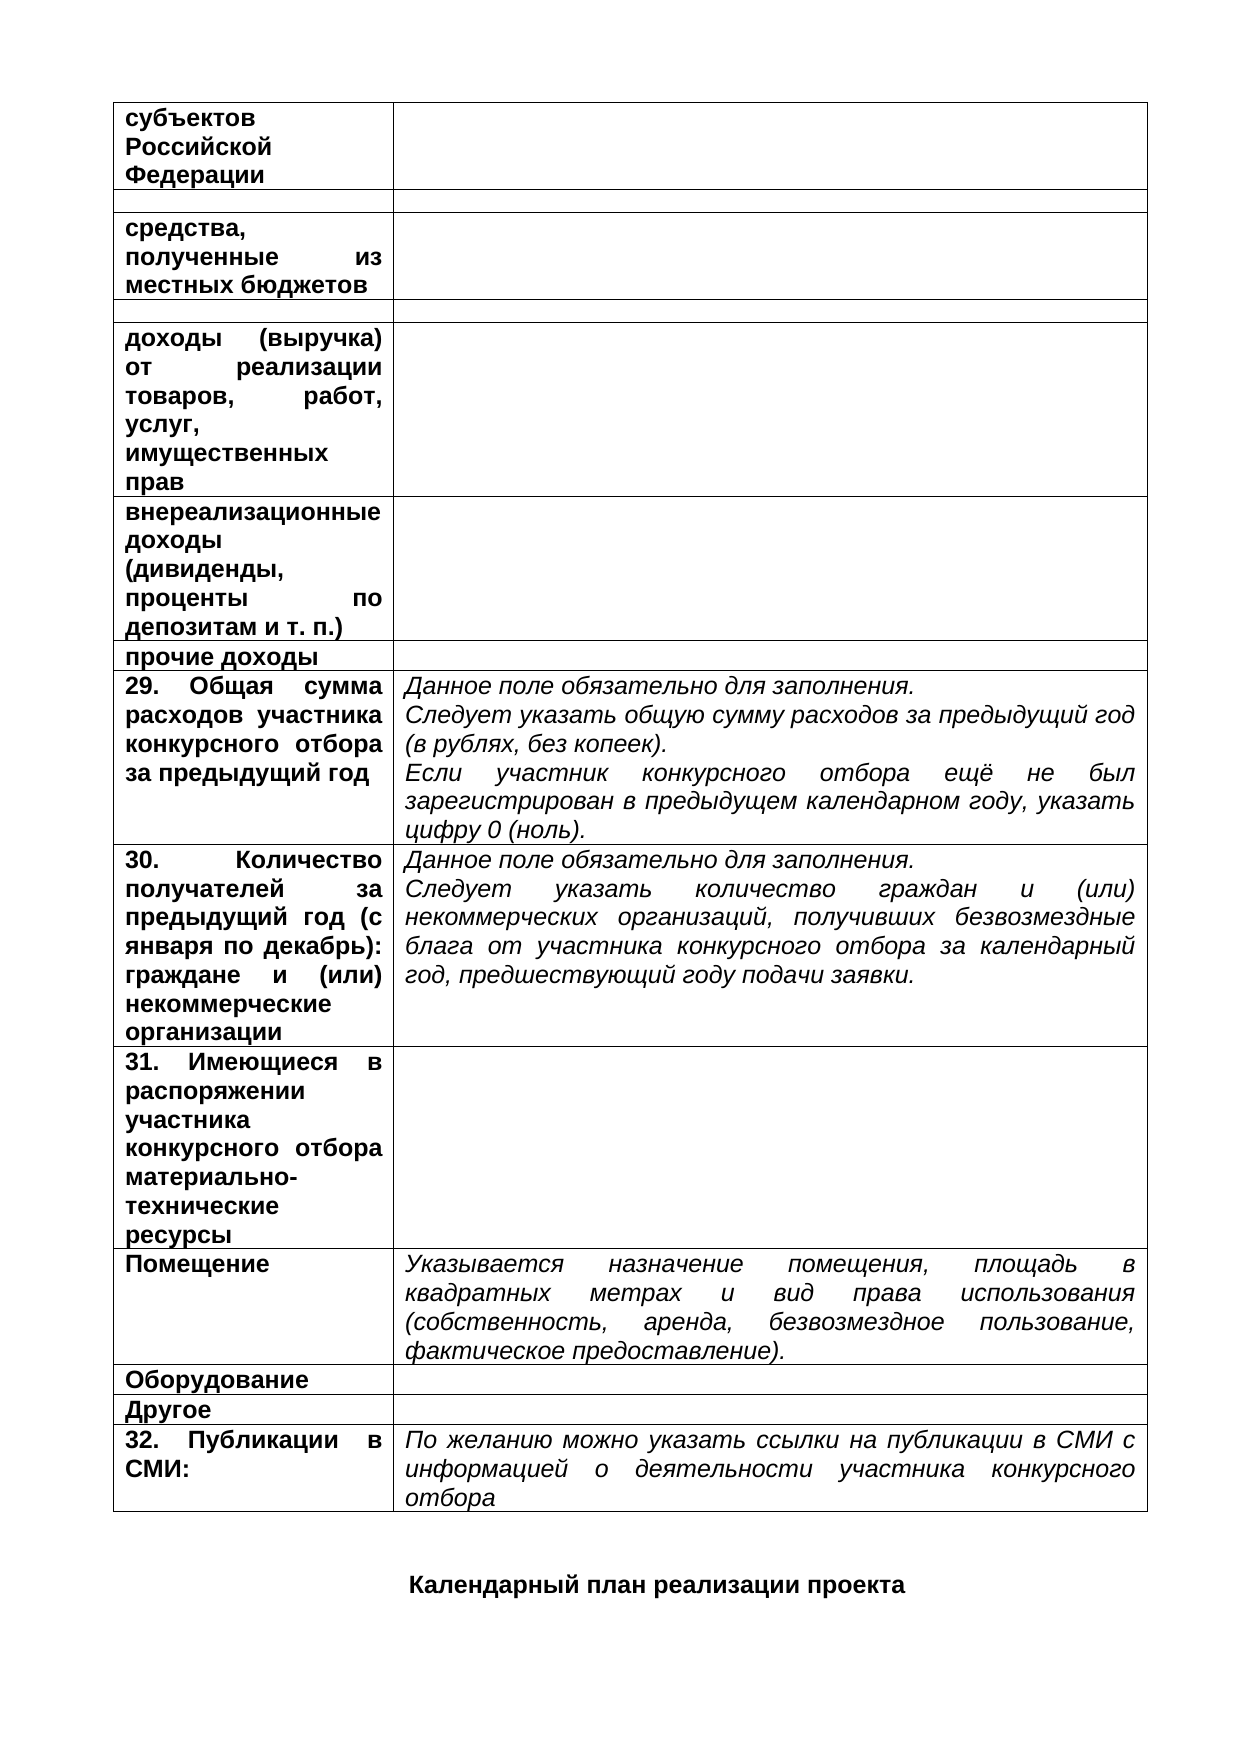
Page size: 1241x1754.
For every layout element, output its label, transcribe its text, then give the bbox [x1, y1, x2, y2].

table_cell [394, 497, 1147, 640]
table_cell доходы (выручка) от реализации товаров, работ, услуг, имущественных прав [114, 323, 393, 496]
table_cell Другое [114, 1395, 393, 1424]
table_cell [114, 190, 393, 212]
text Календарный план реализации проекта [133, 1570, 1122, 1598]
table_cell [394, 213, 1147, 299]
table_cell Указывается назначение помещения, площадь в квадратных метрах и вид права использования (собственность, аренда, безвозмездное пользование, фактическое предоставление). [394, 1249, 1147, 1364]
table_cell 32. Публикации в СМИ: [114, 1425, 393, 1511]
table_cell По желанию можно указать ссылки на публикации в СМИ с информацией о деятельности участника конкурсного отбора [394, 1425, 1147, 1511]
table_cell 29. Общая сумма расходов участника конкурсного отбора за предыдущий год [114, 671, 393, 844]
table_cell [394, 641, 1147, 670]
table_cell внереализационные доходы (дивиденды, проценты по депозитам и т. п.) [114, 497, 393, 640]
table_cell Данное поле обязательно для заполнения. Следует указать общую сумму расходов за предыдущий год (в рублях, без копеек). Если участник конкурсного отбора ещё не был зарегистрирован в предыдущем календарном году, указать цифру 0 (ноль). [394, 671, 1147, 844]
table_cell прочие доходы [114, 641, 393, 670]
table_cell [394, 103, 1147, 189]
table_cell [394, 190, 1147, 212]
table_cell [114, 300, 393, 322]
table_cell [394, 300, 1147, 322]
table_cell [394, 1047, 1147, 1248]
table_cell 30. Количество получателей за предыдущий год (с января по декабрь): граждане и (или) некоммерческие организации [114, 845, 393, 1046]
table_cell Данное поле обязательно для заполнения. Следует указать количество граждан и (или) некоммерческих организаций, получивших безвозмездные блага от участника конкурсного отбора за календарный год, предшествующий году подачи заявки. [394, 845, 1147, 1046]
table_cell [394, 1395, 1147, 1424]
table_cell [114, 103, 393, 189]
table_cell Помещение [114, 1249, 393, 1364]
table_cell [394, 323, 1147, 496]
table_cell 31. Имеющиеся в распоряжении участника конкурсного отбора материально-технические ресурсы [114, 1047, 393, 1248]
table_cell средства, полученные из местных бюджетов [114, 213, 393, 299]
table_cell Оборудование [114, 1365, 393, 1394]
table_cell [394, 1365, 1147, 1394]
